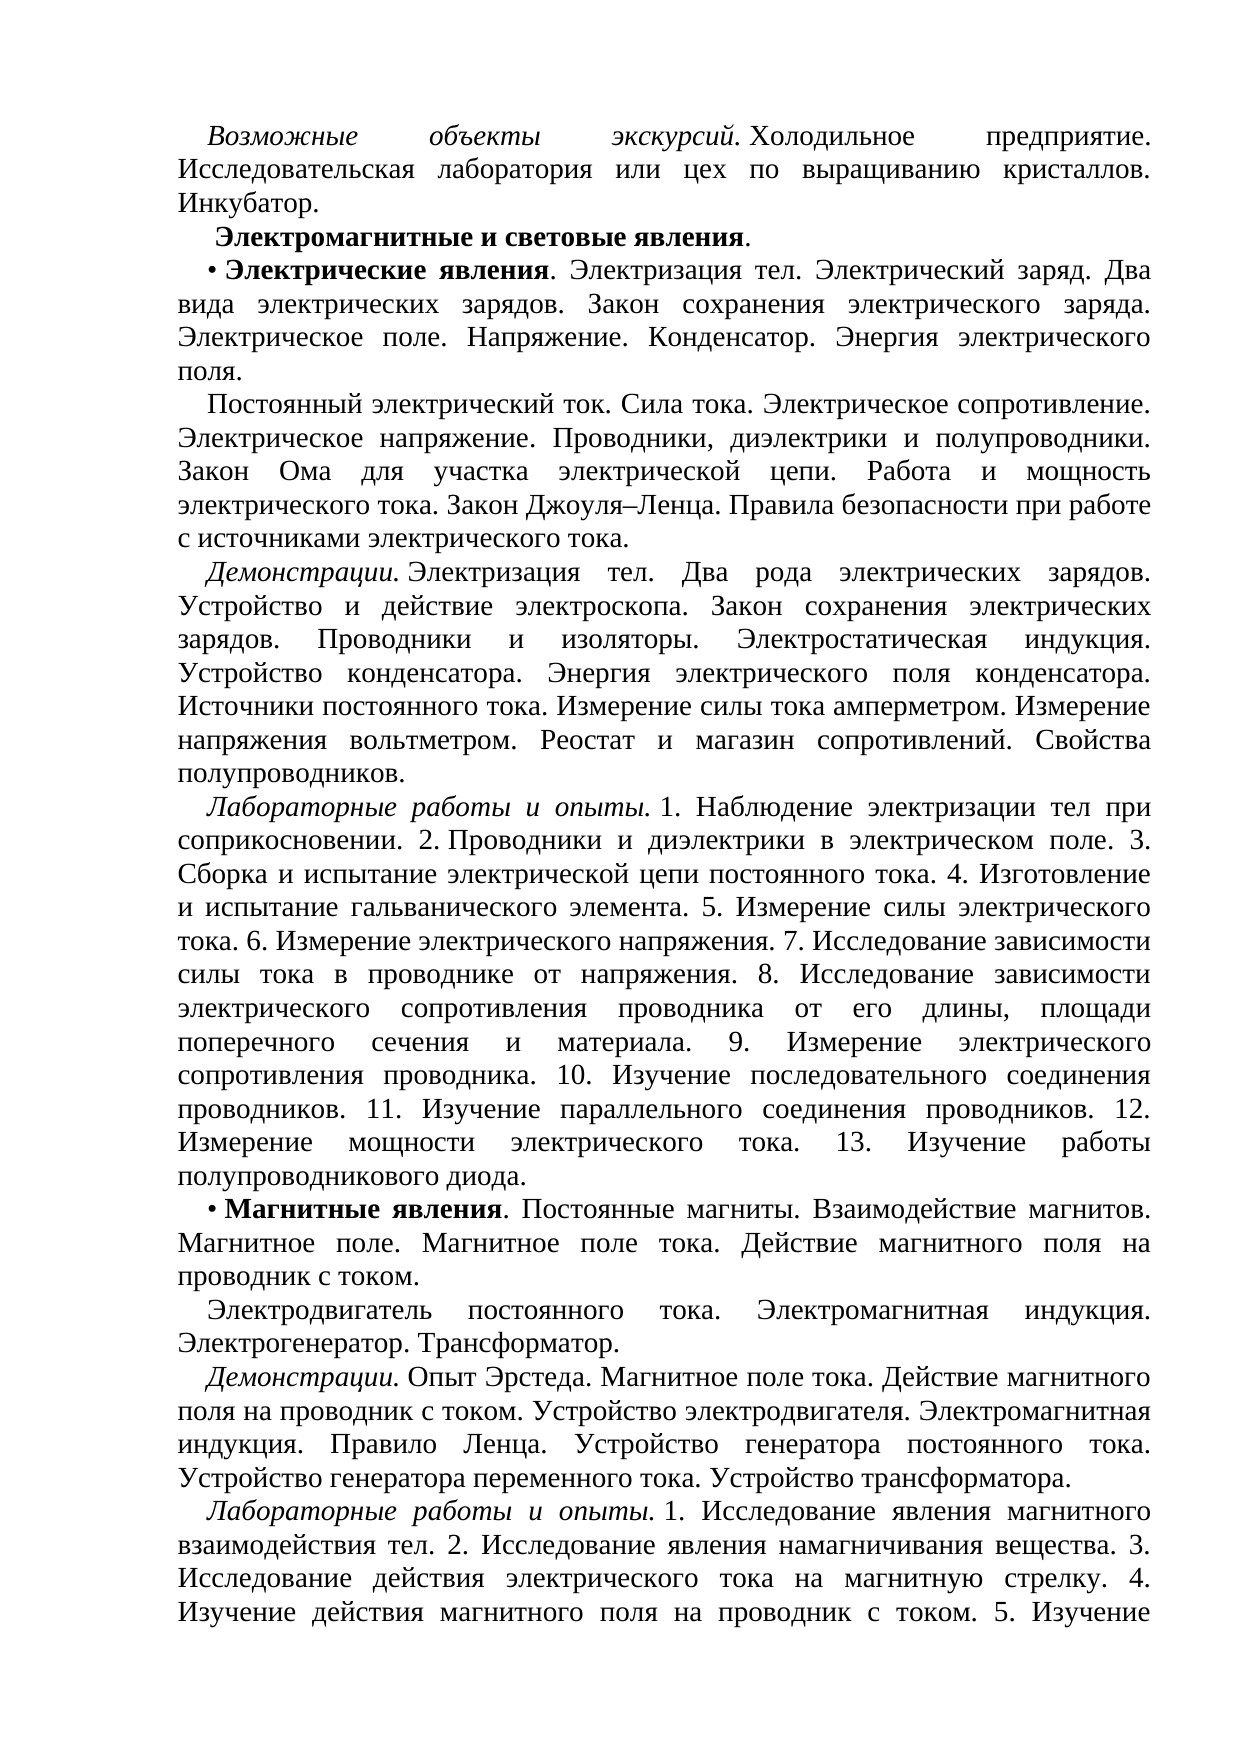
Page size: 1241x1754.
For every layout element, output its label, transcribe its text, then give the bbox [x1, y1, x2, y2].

text Лабораторные работы и опыты. 1. Наблюдение электризации тел при соприкосновении. 2. Проводники и диэлектрики в электрическом поле. 3. Сборка и испытание электрической цепи постоянного тока. 4. Изготовление и испытание гальванического элемента. 5. Измерение силы электрического тока. 6. Измерение электрического напряжения. 7. Исследование зависимости силы тока в проводнике от напряжения. 8. Исследование зависимости электрического сопротивления проводника от его длины, площади поперечного сечения и материала. 9. Измерение электрического сопротивления проводника. 10. Изучение последовательного соединения проводников. 11. Изучение параллельного соединения проводников. 12. Измерение мощности электрического тока. 13. Изучение работы полупроводникового диода. [177, 789, 1152, 1191]
text • Электрические явления. Электризация тел. Электрический заряд. Два вида электрических зарядов. Закон сохранения электрического заряда. Электрическое поле. Напряжение. Конденсатор. Энергия электрического поля. [177, 252, 1152, 386]
text Демонстрации. Электризация тел. Два рода электрических зарядов. Устройство и действие электроскопа. Закон сохранения электрических зарядов. Проводники и изоляторы. Электростатическая индукция. Устройство конденсатора. Энергия электрического поля конденсатора. Источники постоянного тока. Измерение силы тока амперметром. Измерение напряжения вольтметром. Реостат и магазин сопротивлений. Свойства полупроводников. [177, 554, 1152, 789]
text Демонстрации. Опыт Эрстеда. Магнитное поле тока. Действие магнитного поля на проводник с током. Устройство электродвигателя. Электромагнитная индукция. Правило Ленца. Устройство генератора постоянного тока. Устройство генератора переменного тока. Устройство трансформатора. [177, 1359, 1152, 1493]
text Электромагнитные и световые явления. [177, 219, 1152, 252]
text • Магнитные явления. Постоянные магниты. Взаимодействие магнитов. Магнитное поле. Магнитное поле тока. Действие магнитного поля на проводник с током. [177, 1191, 1152, 1292]
text Постоянный электрический ток. Сила тока. Электрическое сопротивление. Электрическое напряжение. Проводники, диэлектрики и полупроводники. Закон Ома для участка электрической цепи. Работа и мощность электрического тока. Закон Джоуля–Ленца. Правила безопасности при работе с источниками электрического тока. [177, 386, 1152, 554]
text Возможные объекты экскурсий. Холодильное предприятие. Исследовательская лаборатория или цех по выращиванию кристаллов. Инкубатор. [177, 118, 1152, 219]
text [177, 1493, 1152, 1627]
text Электродвигатель постоянного тока. Электромагнитная индукция. Электрогенератор. Трансформатор. [177, 1292, 1152, 1359]
